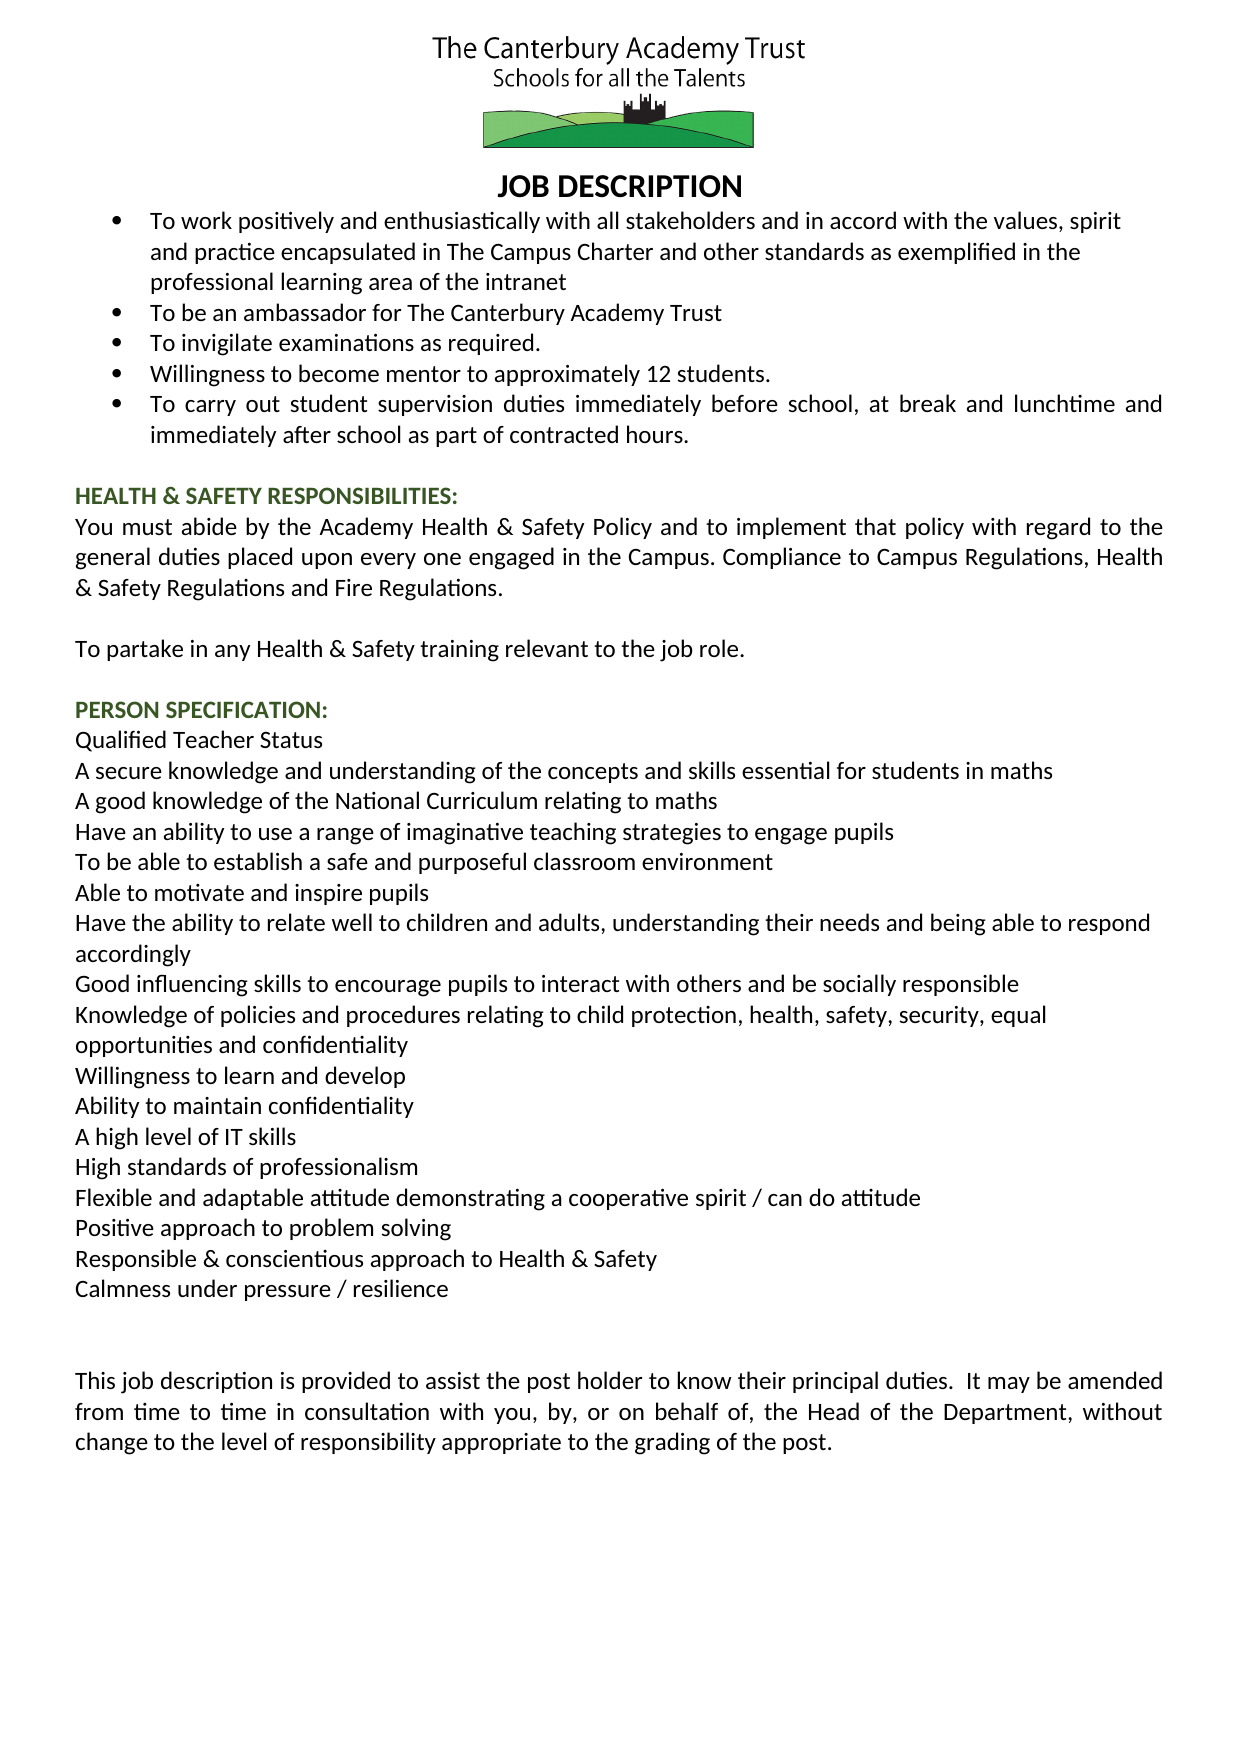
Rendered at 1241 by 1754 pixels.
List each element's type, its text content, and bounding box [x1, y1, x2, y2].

text Ability to maintain confidentiality [75, 1091, 1165, 1121]
list To invigilate examinations as required. [112, 327, 1165, 358]
text Have an ability to use a range of imaginative teaching strategies to engage pupils [75, 816, 1165, 846]
text To be able to establish a safe and purposeful classroom environment [75, 846, 1165, 877]
text Good influencing skills to encourage pupils to interact with others and be socially responsible [75, 968, 1165, 999]
text Positive approach to problem solving [75, 1213, 1165, 1243]
text Flexible and adaptable attitude demonstrating a cooperative spirit / can do attitude [75, 1182, 1165, 1213]
text High standards of professionalism [75, 1152, 1165, 1182]
text You must abide by the Academy Health & Safety Policy and to implement that policy with regard to the general duties placed upon every one engaged in the Campus. Compliance to Campus Regulations, Health & Safety Regulations and Fire Regulations. [75, 511, 1165, 602]
text Calmness under pressure / resilience [75, 1274, 1165, 1304]
text A high level of IT skills [75, 1121, 1165, 1152]
list To carry out student supervision duties immediately before school, at break and lunchtime and immediately after school as part of contracted hours. [112, 388, 1165, 449]
subtitle HEALTH & SAFETY RESPONSIBILITIES: [75, 480, 1165, 511]
text Qualified Teacher Status [75, 724, 1165, 755]
list To work positively and enthusiastically with all stakeholders and in accord with the values, spirit and practice encapsulated in The Campus Charter and other standards as exemplified in the professional learning area of the intranet [112, 205, 1165, 297]
text A secure knowledge and understanding of the concepts and skills essential for students in maths [75, 755, 1165, 785]
text Able to motivate and inspire pupils [75, 877, 1165, 907]
text Willingness to learn and develop [75, 1060, 1165, 1091]
text A good knowledge of the National Curriculum relating to maths [75, 785, 1165, 816]
text To partake in any Health & Safety training relevant to the job role. [75, 633, 1165, 663]
text Responsible & conscientious approach to Health & Safety [75, 1243, 1165, 1274]
list To be an ambassador for The Canterbury Academy Trust [112, 297, 1165, 327]
text This job description is provided to assist the post holder to know their principal duties. It may be amended from time to time in consultation with you, by, or on behalf of, the Head of the Department, without change to the level of responsibility appropriate to the grading of the post. [75, 1365, 1165, 1457]
text Have the ability to relate well to children and adults, understanding their needs and being able to respond accordingly [75, 907, 1165, 968]
list Willingness to become mentor to approximately 12 students. [112, 358, 1165, 388]
text Knowledge of policies and procedures relating to child protection, health, safety, security, equal opportunities and confidentiality [75, 999, 1165, 1060]
picture [423, 28, 817, 165]
text PERSON SPECIFICATION: [75, 694, 1165, 724]
